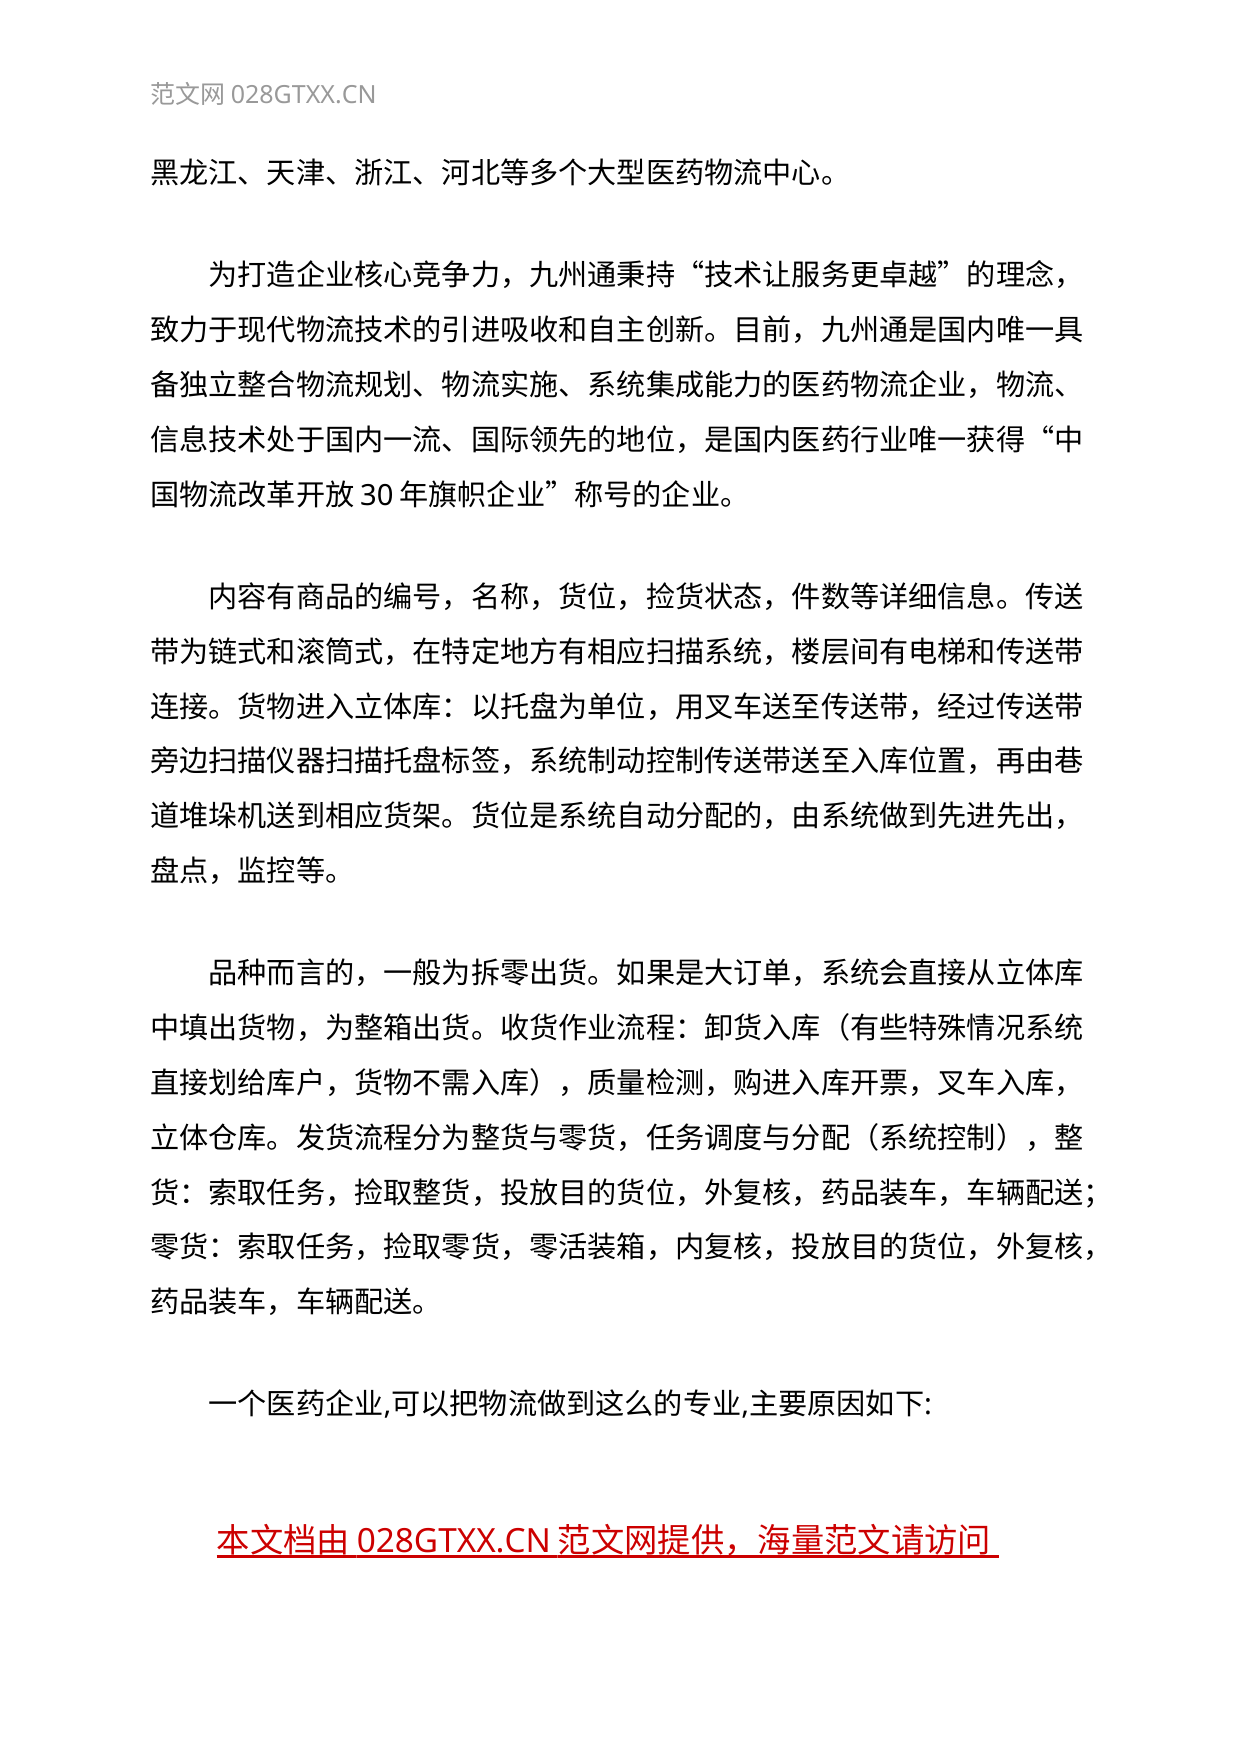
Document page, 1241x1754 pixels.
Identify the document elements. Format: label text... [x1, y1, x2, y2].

text 为打造企业核心竞争力，九州通秉持“技术让服务更卓越”的理念，致力于现代物流技术的引进吸收和自主创新。目前，九州通是国内唯一具备独立整合物流规划、物流实施、系统集成能力的医药物流企业，物流、信息技术处于国内一流、国际领先的地位，是国内医药行业唯一获得“中国物流改革开放30年旗帜企业”称号的企业。 [150, 252, 1090, 514]
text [150, 150, 1090, 192]
text 品种而言的，一般为拆零出货。如果是大订单，系统会直接从立体库中填出货物，为整箱出货。收货作业流程：卸货入库（有些特殊情况系统直接划给库户，货物不需入库），质量检测，购进入库开票，叉车入库，立体仓库。发货流程分为整货与零货，任务调度与分配（系统控制），整货：索取任务，捡取整货，投放目的货位，外复核，药品装车，车辆配送；零货：索取任务，捡取零货，零活装箱，内复核，投放目的货位，外复核，药品装车，车辆配送。 [150, 949, 1090, 1321]
text 一个医药企业,可以把物流做到这么的专业,主要原因如下: [150, 1381, 1090, 1423]
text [150, 1514, 1090, 1562]
text 内容有商品的编号，名称，货位，捡货状态，件数等详细信息。传送带为链式和滚筒式，在特定地方有相应扫描系统，楼层间有电梯和传送带连接。货物进入立体库：以托盘为单位，用叉车送至传送带，经过传送带旁边扫描仪器扫描托盘标签，系统制动控制传送带送至入库位置，再由巷道堆垛机送到相应货架。货位是系统自动分配的，由系统做到先进先出，盘点，监控等。 [150, 573, 1090, 890]
